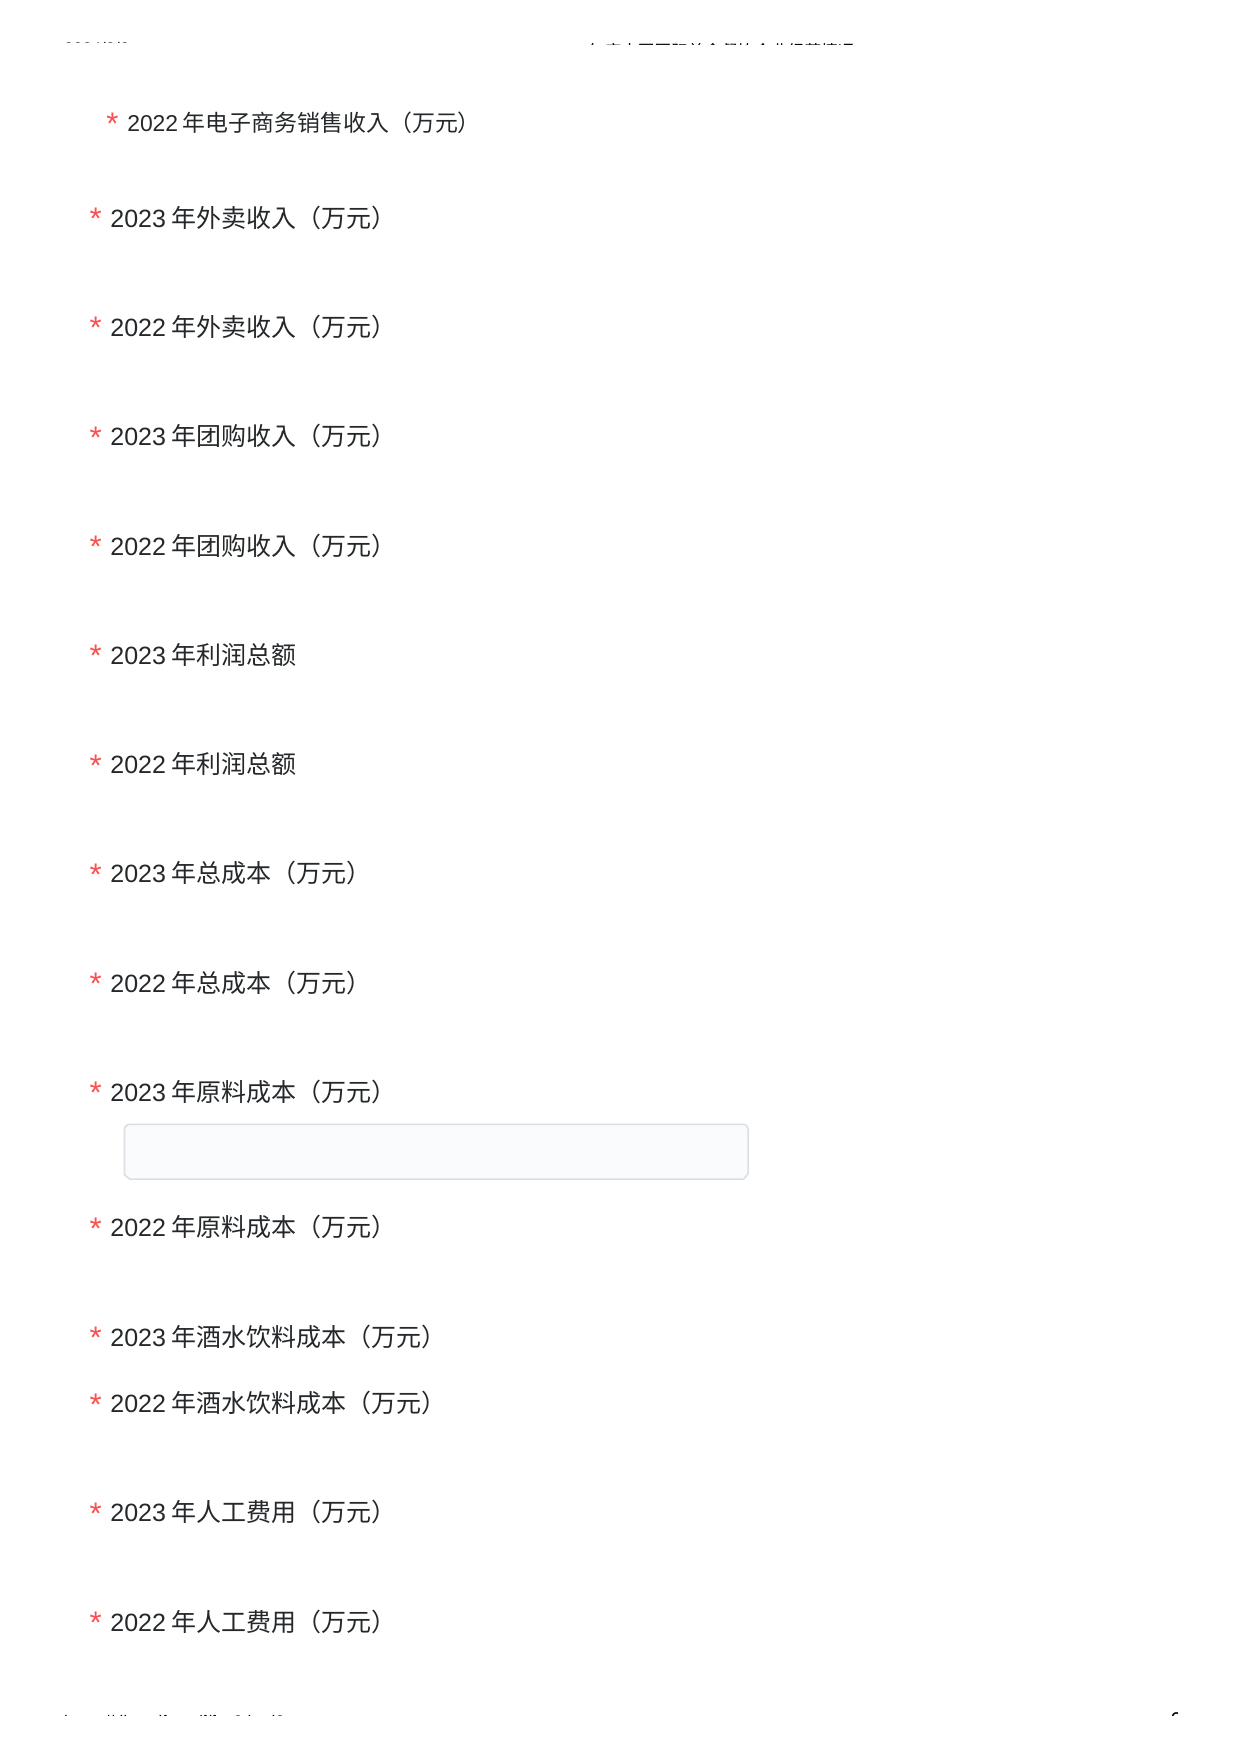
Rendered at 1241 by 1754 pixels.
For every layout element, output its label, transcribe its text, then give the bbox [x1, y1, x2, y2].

text * 2022年酒水饮料成本（万元） [89, 1378, 1196, 1421]
text * 2022年外卖收入（万元） [89, 302, 1196, 345]
text * 2023年酒水饮料成本（万元） [89, 1312, 1196, 1355]
text * 2023年总成本（万元） [89, 849, 1196, 891]
text * 2023年人工费用（万元） [89, 1488, 1196, 1530]
text * 2023年团购收入（万元） [89, 412, 1196, 454]
text * 2022年总成本（万元） [89, 958, 1196, 1001]
text * 2023年原料成本（万元） [89, 1067, 1196, 1110]
text * 2022年利润总额 [89, 739, 1196, 782]
text * 2023年利润总额 [89, 630, 1196, 673]
text * 2023年外卖收入（万元） [89, 193, 1196, 236]
text * 2022年团购收入（万元） [89, 521, 1196, 563]
text * 2022年人工费用（万元） [89, 1597, 1196, 1639]
text * 2022年电子商务销售收入（万元） [44, 102, 1196, 141]
text * 2022年原料成本（万元） [89, 1203, 1196, 1245]
